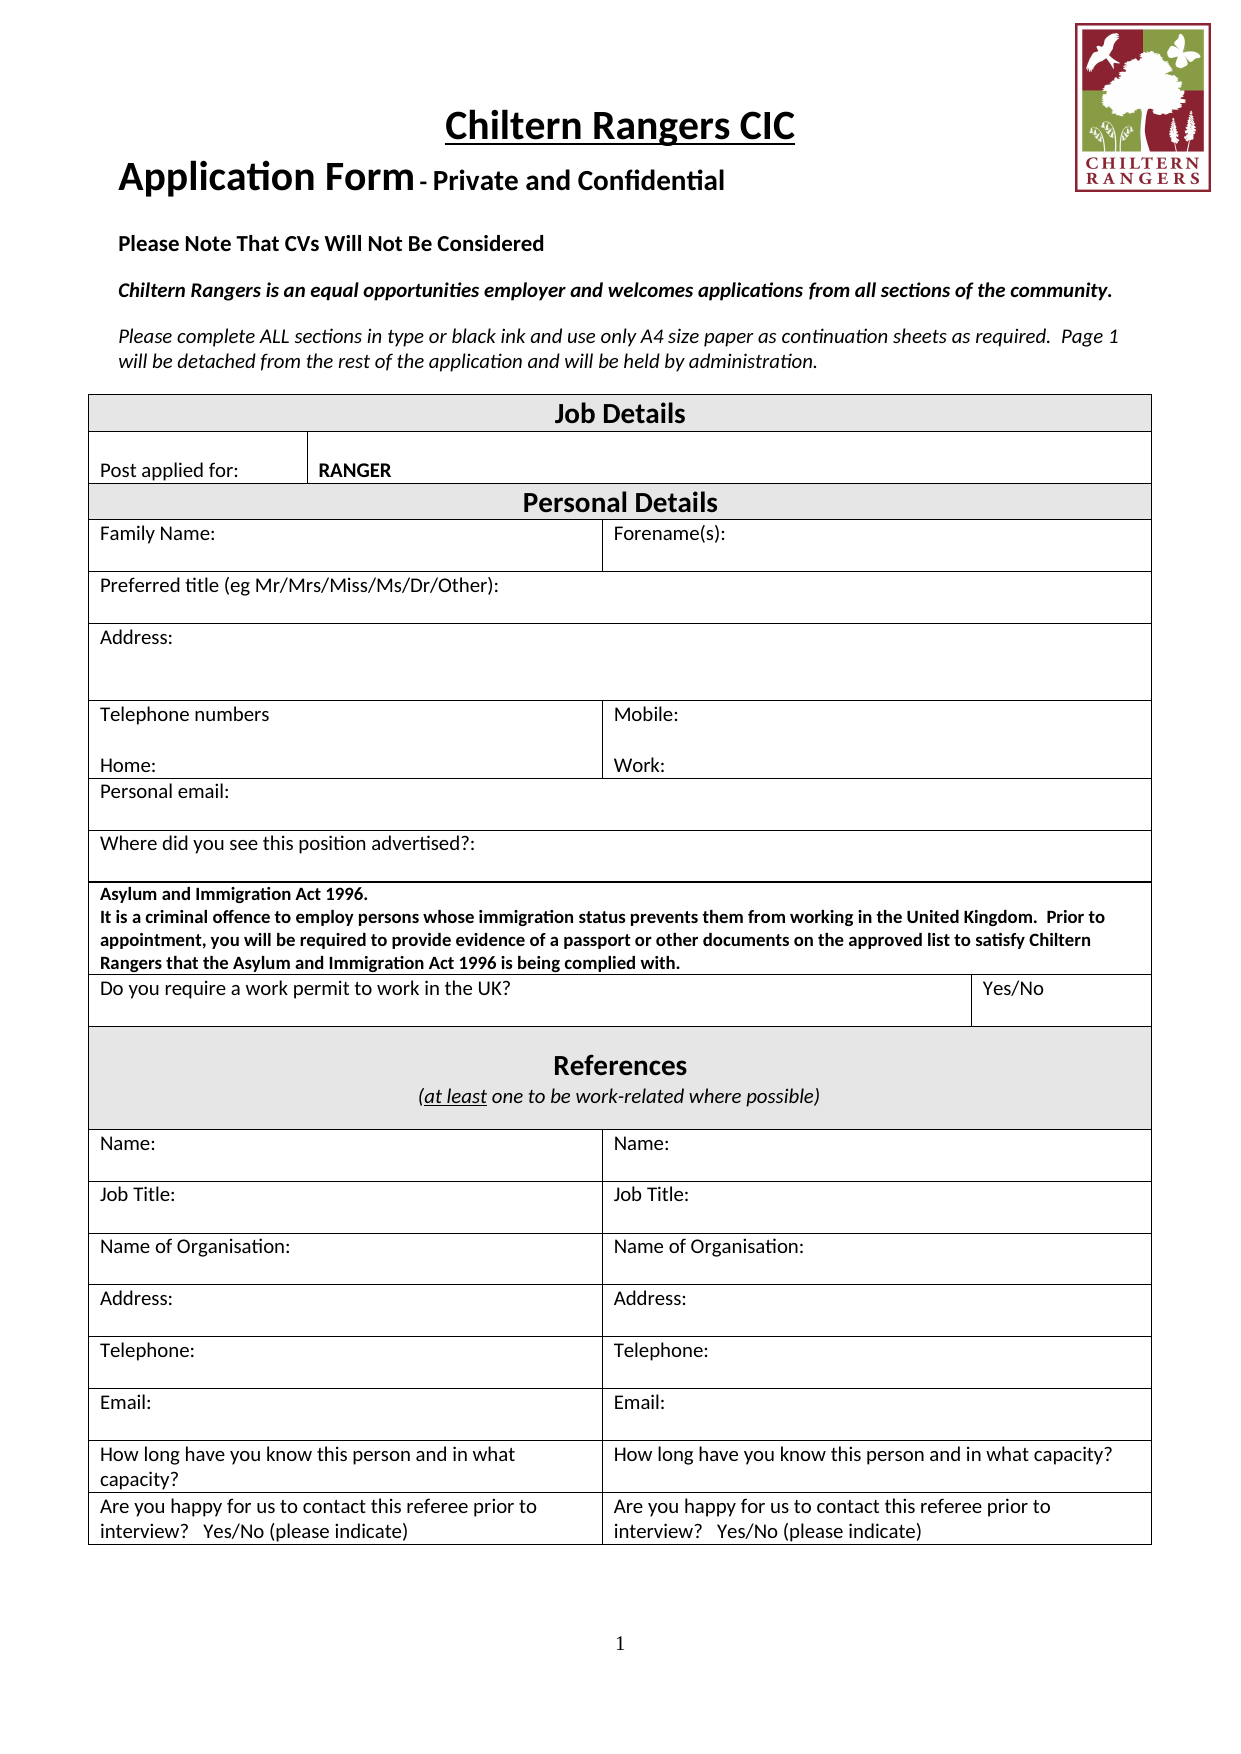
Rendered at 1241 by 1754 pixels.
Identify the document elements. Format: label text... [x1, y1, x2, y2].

table_cell Are you happy for us to contact this referee prior to interview? Yes/No (please indicate) [89, 1493, 602, 1544]
table_cell Family Name: [89, 520, 602, 571]
table_cell Name of Organisation: [603, 1234, 1151, 1284]
table_cell Name: [603, 1130, 1151, 1181]
table_header Job Details [89, 395, 1151, 431]
subtitle Please Note That CVs Will Not Be Considered [118, 229, 1122, 257]
table_cell Where did you see this position advertised?: [89, 831, 1151, 881]
table_cell Personal Details [89, 484, 1151, 519]
text Chiltern Rangers is an equal opportunities employer and welcomes applications from all sections of the community. [118, 277, 1122, 303]
table_cell Forename(s): [603, 520, 1151, 571]
table_cell Preferred title (eg Mr/Mrs/Miss/Ms/Dr/Other): [89, 572, 1151, 623]
table_cell Address: [89, 624, 1151, 700]
table_cell References (at least one to be work-related where possible) [89, 1027, 1151, 1129]
table_cell How long have you know this person and in what capacity? [89, 1441, 602, 1492]
text Application Form - Private and Confidential [118, 150, 1122, 201]
table_cell Job Title: [89, 1182, 602, 1232]
table_cell Telephone: [89, 1337, 602, 1388]
table_cell Job Title: [603, 1182, 1151, 1232]
table_cell Mobile: Work: [603, 701, 1151, 778]
table_cell Personal email: [89, 779, 1151, 829]
text Please complete ALL sections in type or black ink and use only A4 size paper as continuation sheets as required. Page 1 will be detached from the rest of the application and will be held by administration. [118, 323, 1122, 374]
table_cell How long have you know this person and in what capacity? [603, 1441, 1151, 1492]
table_cell Are you happy for us to contact this referee prior to interview? Yes/No (please indicate) [603, 1493, 1151, 1544]
text Chiltern Rangers CIC [118, 99, 1122, 150]
table_cell Post applied for: [89, 432, 307, 483]
picture [1075, 23, 1211, 192]
table_cell Telephone: [603, 1337, 1151, 1388]
table_cell Telephone numbers Home: [89, 701, 602, 778]
table_cell Name of Organisation: [89, 1234, 602, 1284]
table_cell Yes/No [972, 975, 1151, 1026]
table_cell Address: [603, 1285, 1151, 1336]
table_cell Do you require a work permit to work in the UK? [89, 975, 971, 1026]
table_cell Address: [89, 1285, 602, 1336]
table_cell Name: [89, 1130, 602, 1181]
table_cell RANGER [308, 432, 1151, 483]
table_cell Email: [89, 1389, 602, 1440]
table_cell Asylum and Immigration Act 1996. It is a criminal offence to employ persons whose immigration status prevents them from working in the United Kingdom. Prior to appointment, you will be required to provide evidence of a passport or other documents on the approved list to satisfy Chiltern Rangers that the Asylum and Immigration Act 1996 is being complied with. [89, 883, 1151, 974]
table_cell Email: [603, 1389, 1151, 1440]
